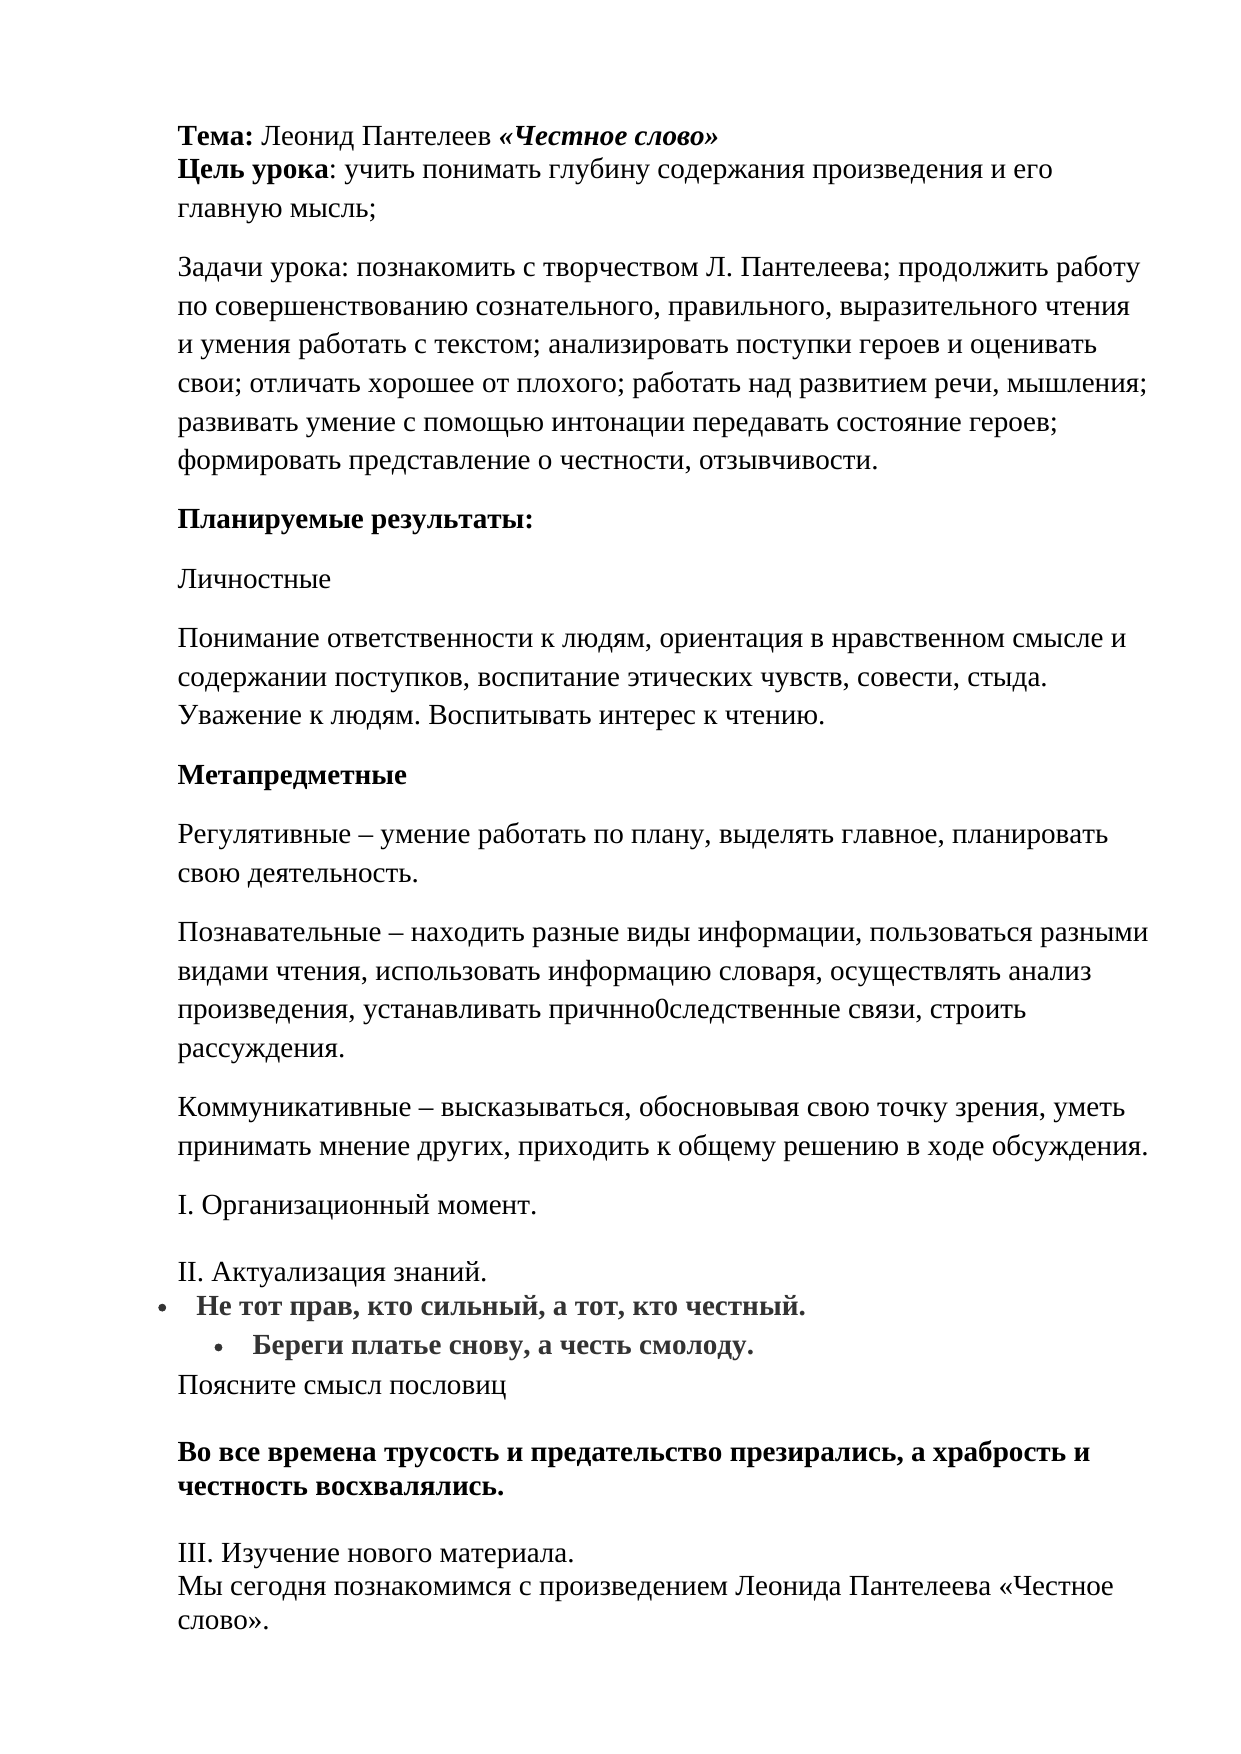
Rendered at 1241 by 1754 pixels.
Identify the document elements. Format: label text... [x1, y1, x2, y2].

text Понимание ответственности к людям, ориентация в нравственном смысле и содержании поступков, воспитание этических чувств, совести, стыда. Уважение к людям. Воспитывать интерес к чтению. [177, 620, 1152, 731]
text Коммуникативные – высказываться, обосновывая свою точку зрения, уметь принимать мнение других, приходить к общему решению в ходе обсуждения. [177, 1089, 1152, 1161]
list Береги платье снову, а честь смолоду. [215, 1327, 1152, 1361]
text II. Актуализация знаний. [177, 1254, 1152, 1288]
text Задачи урока: познакомить с творчеством Л. Пантелеева; продолжить работу по совершенствованию сознательного, правильного, выразительного чтения и умения работать с текстом; анализировать поступки героев и оценивать свои; отличать хорошее от плохого; работать над развитием речи, мышления; развивать умение с помощью интонации передавать состояние героев; формировать представление о честности, отзывчивости. [177, 249, 1152, 476]
text Регулятивные – умение работать по плану, выделять главное, планировать свою деятельность. [177, 816, 1152, 888]
text Планируемые результаты: [177, 502, 1152, 535]
text Метапредметные [177, 757, 1152, 790]
text Поясните смысл пословиц [177, 1367, 1152, 1401]
text Личностные [177, 561, 1152, 594]
text III. Изучение нового материала. [177, 1535, 1152, 1568]
text Мы сегодня познакомимся с произведением Леонида Пантелеева «Честное слово». [177, 1568, 1152, 1636]
text I. Организационный момент. [177, 1187, 1152, 1221]
text Цель урока: учить понимать глубину содержания произведения и его главную мысль; [177, 152, 1152, 224]
text Познавательные – находить разные виды информации, пользоваться разными видами чтения, использовать информацию словаря, осуществлять анализ произведения, устанавливать причнно0следственные связи, строить рассуждения. [177, 914, 1152, 1063]
text Тема: Леонид Пантелеев «Честное слово» [177, 118, 1152, 152]
text Во все времена трусость и предательство презирались, а храбрость и честность восхвалялись. [177, 1434, 1152, 1501]
list Не тот прав, кто сильный, а тот, кто честный. [158, 1288, 1152, 1321]
